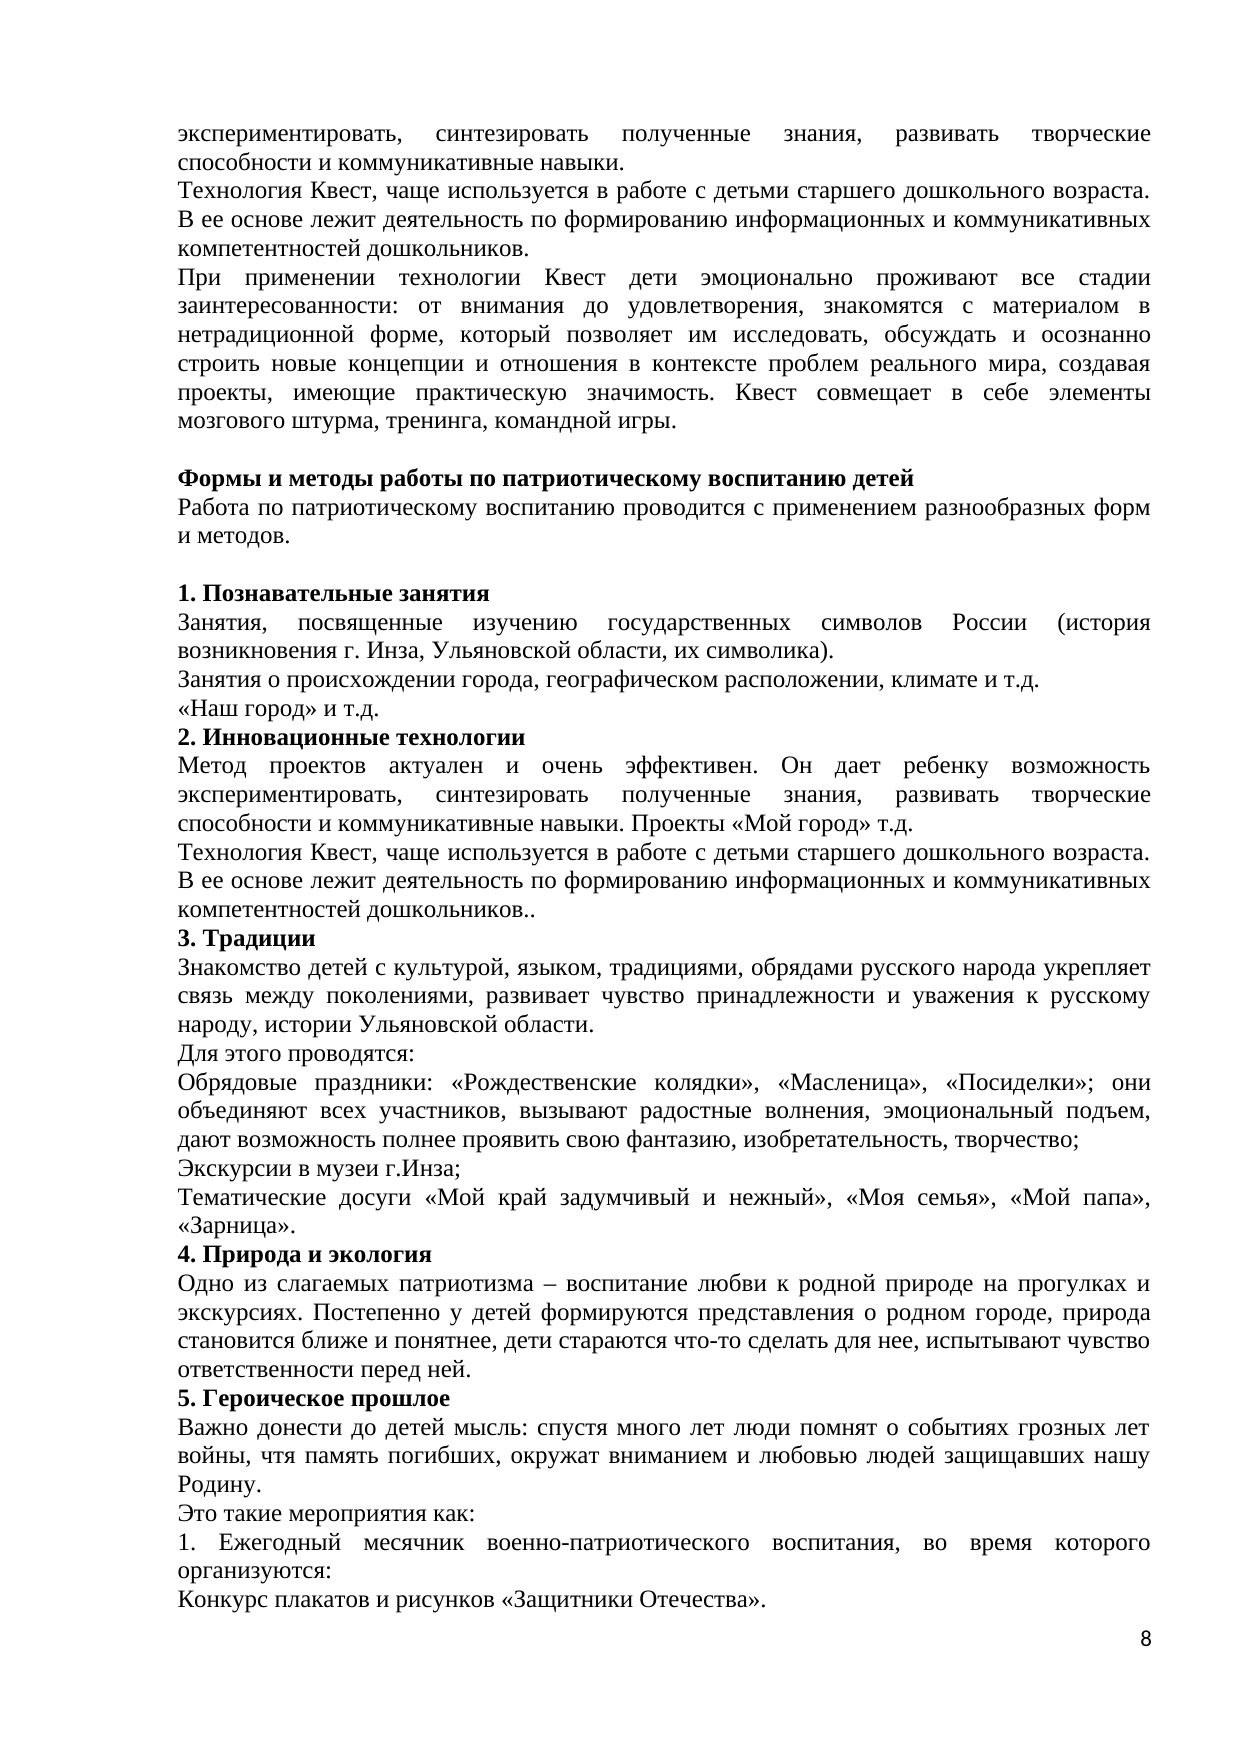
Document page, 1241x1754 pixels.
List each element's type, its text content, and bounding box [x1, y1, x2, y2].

text 4. Природа и экология [177, 1239, 1152, 1268]
text Тематические досуги «Мой край задумчивый и нежный», «Моя семья», «Мой папа», «Зарница». [177, 1182, 1152, 1239]
text «Наш город» и т.д. [177, 693, 1152, 722]
text Занятия, посвященные изучению государственных символов России (история возникновения г. Инза, Ульяновской области, их символика). [177, 607, 1152, 664]
text Важно донести до детей мысль: спустя много лет люди помнят о событиях грозных лет войны, чтя память погибших, окружат вниманием и любовью людей защищавших нашу Родину. [177, 1412, 1152, 1498]
text Занятия о происхождении города, географическом расположении, климате и т.д. [177, 664, 1152, 693]
text Конкурс плакатов и рисунков «Защитники Отечества». [177, 1584, 1152, 1613]
text Технология Квест, чаще используется в работе с детьми старшего дошкольного возраста. В ее основе лежит деятельность по формированию информационных и коммуникативных компетентностей дошкольников.. [177, 837, 1152, 923]
text 5. Героическое прошлое [177, 1383, 1152, 1412]
text Формы и методы работы по патриотическому воспитанию детей [177, 463, 1152, 492]
text 2. Инновационные технологии [177, 722, 1152, 751]
text Это такие мероприятия как: [177, 1498, 1152, 1527]
text Обрядовые праздники: «Рождественские колядки», «Масленица», «Посиделки»; они объединяют всех участников, вызывают радостные волнения, эмоциональный подъем, дают возможность полнее проявить свою фантазию, изобретательность, творчество; [177, 1067, 1152, 1153]
text Технология Квест, чаще используется в работе с детьми старшего дошкольного возраста. В ее основе лежит деятельность по формированию информационных и коммуникативных компетентностей дошкольников. [177, 176, 1152, 262]
text 1. Познавательные занятия [177, 578, 1152, 607]
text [177, 118, 1152, 176]
text Знакомство детей с культурой, языком, традициями, обрядами русского народа укрепляет связь между поколениями, развивает чувство принадлежности и уважения к русскому народу, истории Ульяновской области. [177, 952, 1152, 1038]
text Одно из слагаемых патриотизма – воспитание любви к родной природе на прогулках и экскурсиях. Постепенно у детей формируются представления о родном городе, природа становится ближе и понятнее, дети стараются что-то сделать для нее, испытывают чувство ответственности перед ней. [177, 1268, 1152, 1383]
text Экскурсии в музеи г.Инза; [177, 1153, 1152, 1182]
text 1. Ежегодный месячник военно-патриотического воспитания, во время которого организуются: [177, 1527, 1152, 1584]
text При применении технологии Квест дети эмоционально проживают все стадии заинтересованности: от внимания до удовлетворения, знакомятся с материалом в нетрадиционной форме, который позволяет им исследовать, обсуждать и осознанно строить новые концепции и отношения в контексте проблем реального мира, создавая проекты, имеющие практическую значимость. Квест совмещает в себе элементы мозгового штурма, тренинга, командной игры. [177, 262, 1152, 434]
text Работа по патриотическому воспитанию проводится с применением разнообразных форм и методов. [177, 492, 1152, 549]
text Для этого проводятся: [177, 1038, 1152, 1067]
text 3. Традиции [177, 923, 1152, 952]
text Метод проектов актуален и очень эффективен. Он дает ребенку возможность экспериментировать, синтезировать полученные знания, развивать творческие способности и коммуникативные навыки. Проекты «Мой город» т.д. [177, 751, 1152, 837]
